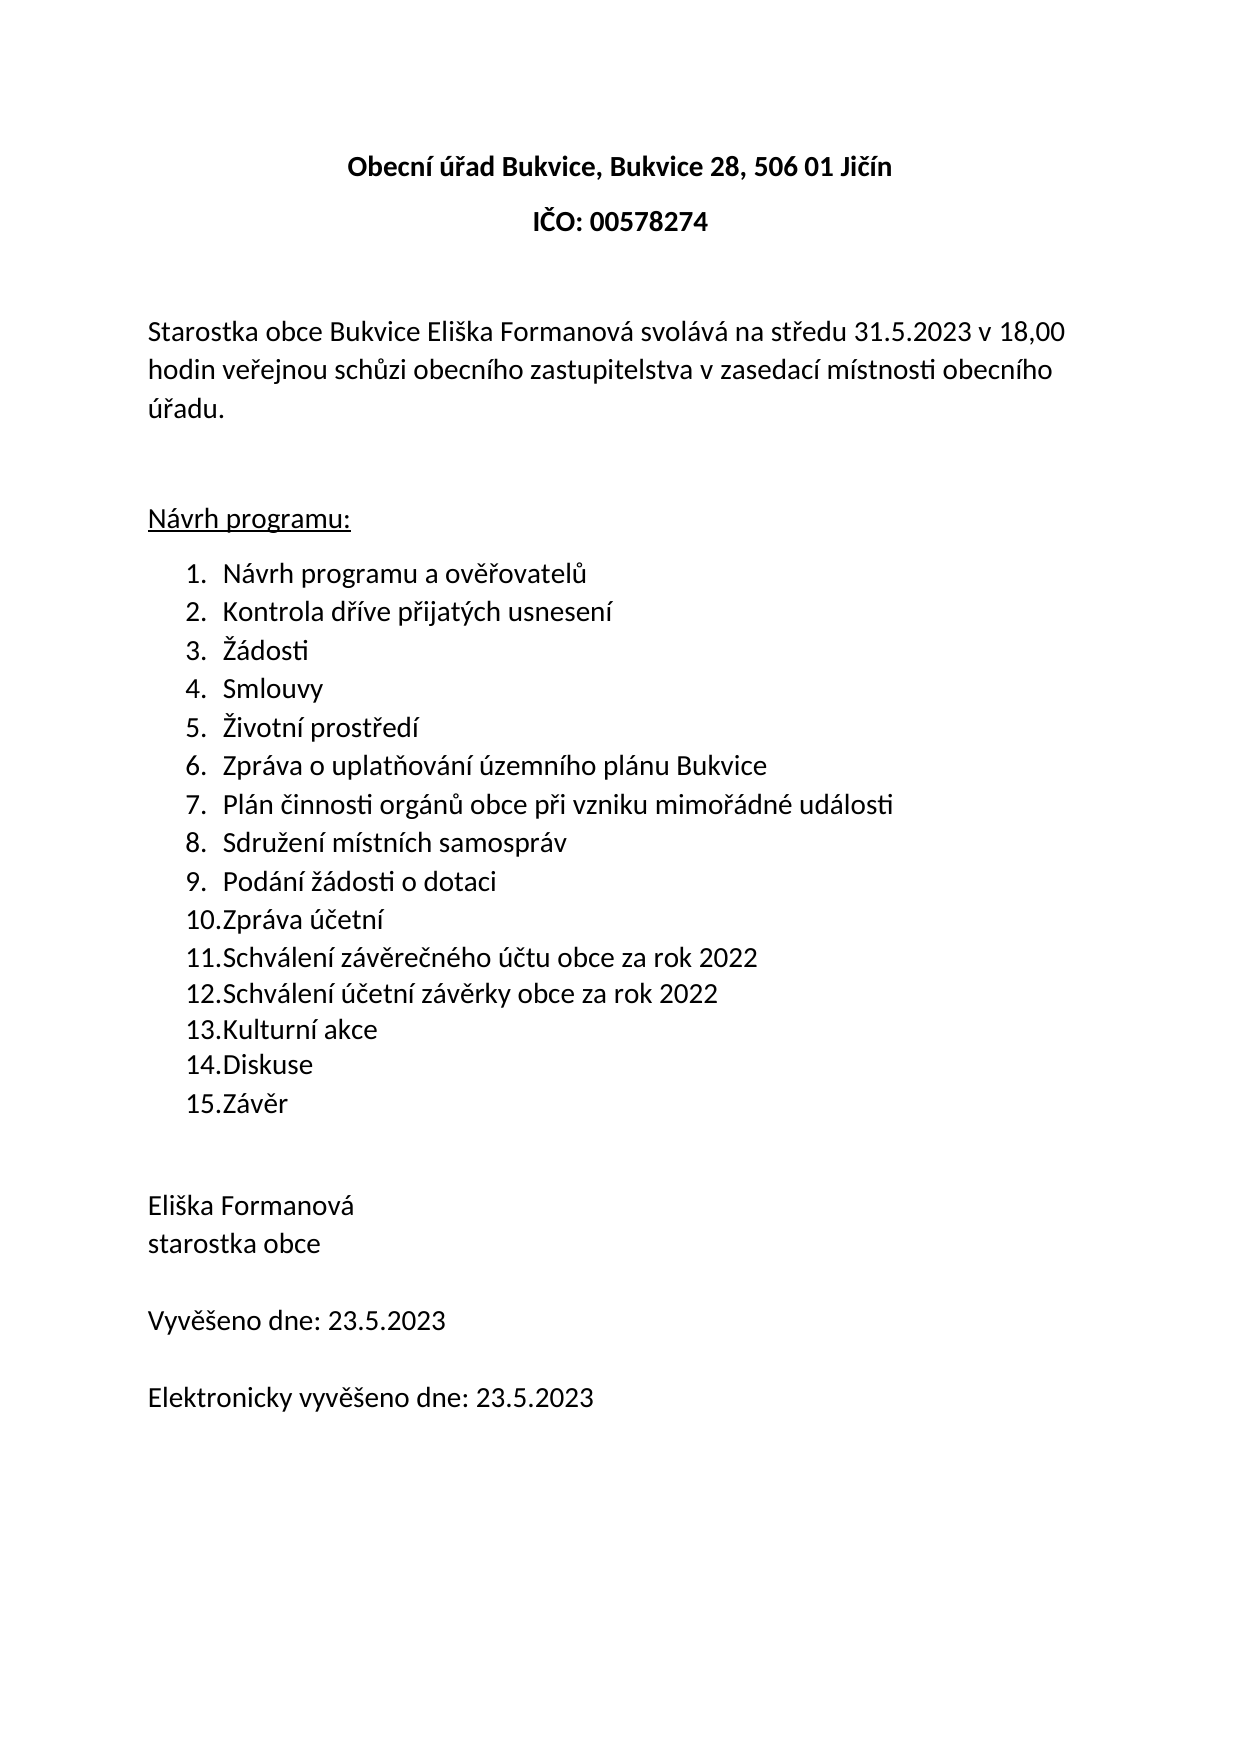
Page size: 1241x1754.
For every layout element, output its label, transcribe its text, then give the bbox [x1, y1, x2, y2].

list Podání žádosti o dotaci [185, 863, 1093, 898]
list Kulturní akce [185, 1011, 1093, 1046]
list Kontrola dříve přijatých usnesení [185, 593, 1093, 629]
list Plán činnosti orgánů obce při vzniku mimořádné události [185, 786, 1093, 821]
list Schválení účetní závěrky obce za rok 2022 [185, 975, 1093, 1011]
list Sdružení místních samospráv [185, 824, 1093, 860]
list Zpráva o uplatňování územního plánu Bukvice [185, 747, 1093, 783]
text IČO: 00578274 [148, 203, 1093, 238]
text Starostka obce Bukvice Eliška Formanová svolává na středu 31.5.2023 v 18,00 hodin veřejnou schůzi obecního zastupitelstva v zasedací místnosti obecního úřadu. [148, 313, 1093, 425]
text Eliška Formanová [148, 1187, 1093, 1222]
list Žádosti [185, 632, 1093, 668]
list Diskuse [185, 1046, 1093, 1082]
text Návrh programu: [148, 500, 1093, 536]
text starostka obce [148, 1225, 1093, 1261]
list Zpráva účetní [185, 901, 1093, 937]
list Návrh programu a ověřovatelů [185, 555, 1093, 591]
list Závěr [185, 1085, 1093, 1120]
text Vyvěšeno dne: 23.5.2023 [148, 1302, 1093, 1338]
list Smlouvy [185, 670, 1093, 706]
text Obecní úřad Bukvice, Bukvice 28, 506 01 Jičín [148, 148, 1093, 183]
text Elektronicky vyvěšeno dne: 23.5.2023 [148, 1379, 1093, 1414]
list Životní prostředí [185, 709, 1093, 744]
list Schválení závěrečného účtu obce za rok 2022 [185, 939, 1093, 975]
